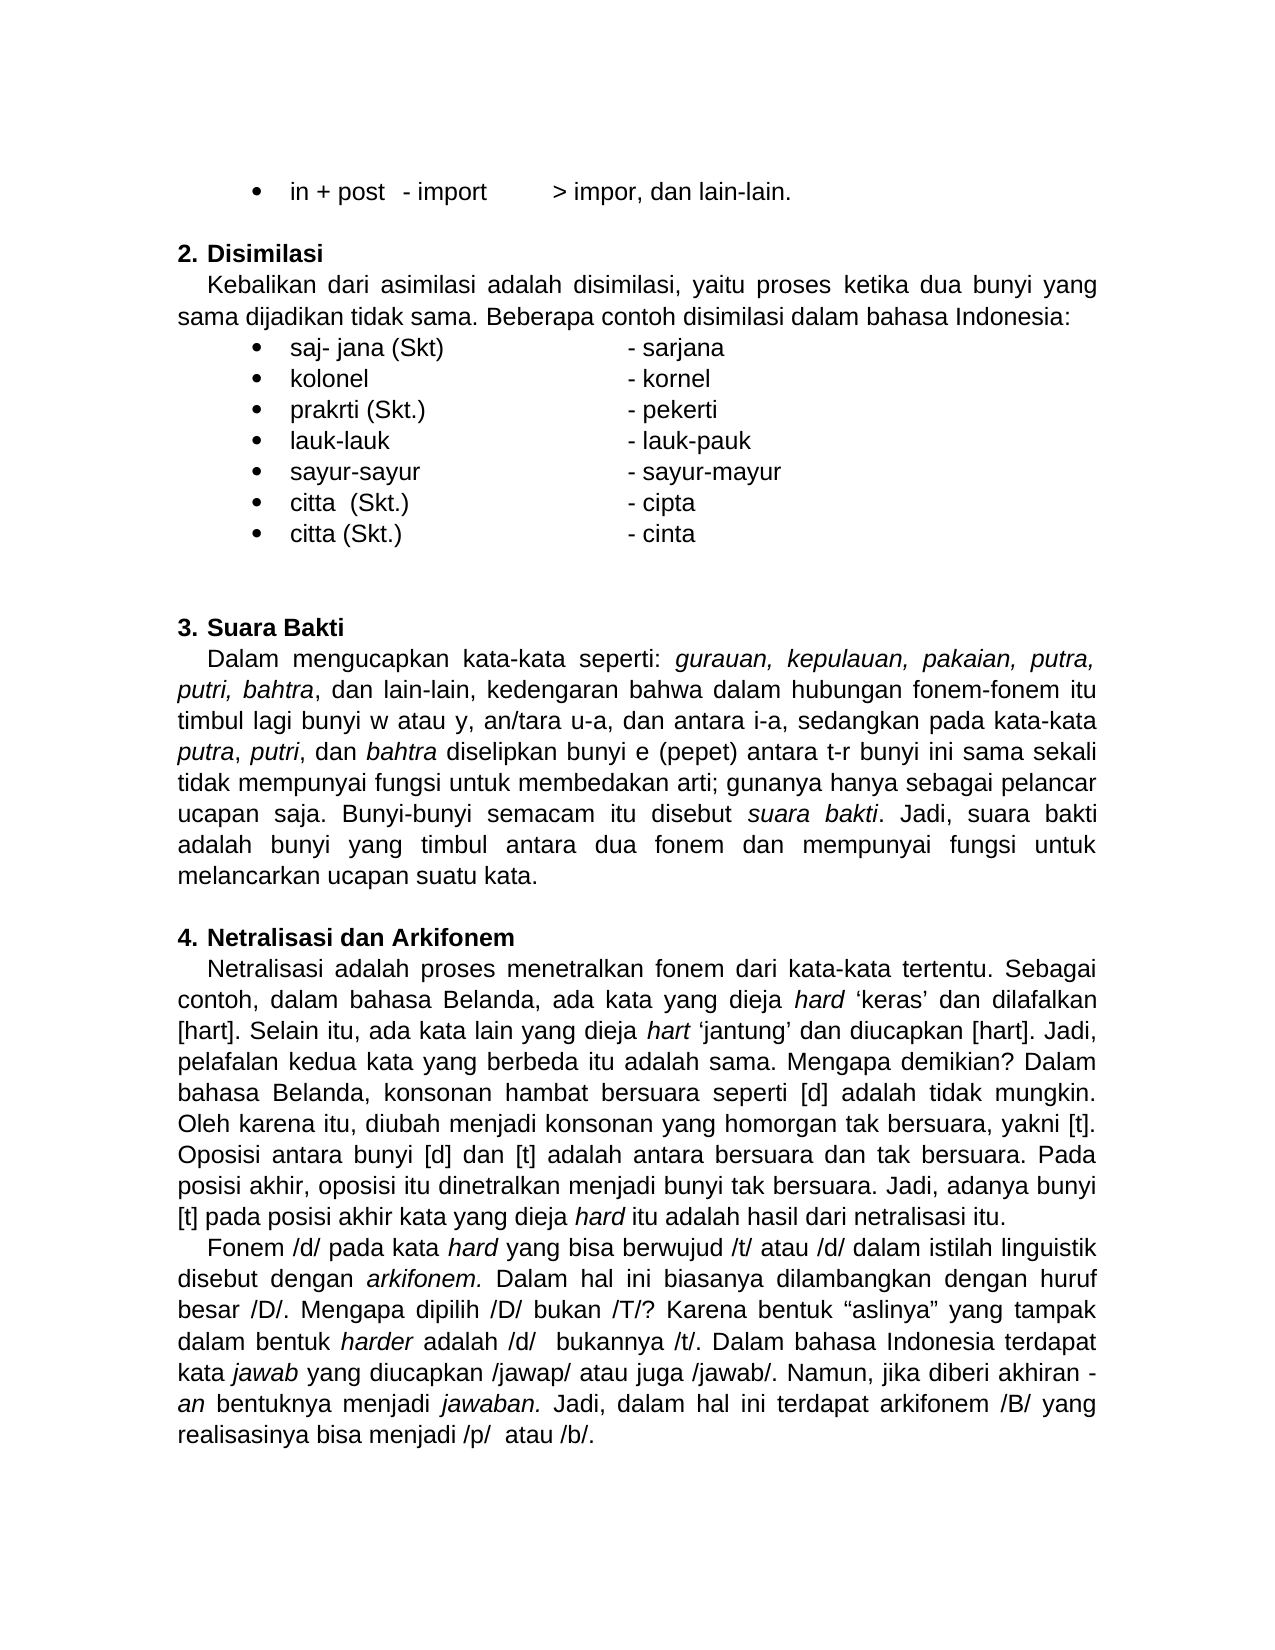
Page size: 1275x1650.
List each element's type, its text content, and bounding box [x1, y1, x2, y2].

list saj- jana (Skt) - sarjana [252, 332, 1098, 361]
list sayur-sayur - sayur-mayur [252, 457, 1098, 486]
list lauk-lauk - lauk-pauk [252, 426, 1098, 455]
list citta (Skt.) - cipta [252, 488, 1098, 517]
list Netralisasi dan Arkifonem [177, 923, 1098, 952]
text Dalam mengucapkan kata-kata seperti: gurauan, kepulauan, pakaian, putra, putri, bahtra, dan lain-lain, kedengaran bahwa dalam hubungan fonem-fonem itu timbul lagi bunyi w atau y, an/tara u-a, dan antara i-a, sedangkan pada kata-kata putra, putri, dan bahtra diselipkan bunyi e (pepet) antara t-r bunyi ini sama sekali tidak mempunyai fungsi untuk membedakan arti; gunanya hanya sebagai pelancar ucapan saja. Bunyi-bunyi semacam itu disebut suara bakti. Jadi, suara bakti adalah bunyi yang timbul antara dua fonem dan mempunyai fungsi untuk melancarkan ucapan suatu kata. [177, 644, 1098, 890]
text Fonem /d/ pada kata hard yang bisa berwujud /t/ atau /d/ dalam istilah linguistik disebut dengan arkifonem. Dalam hal ini biasanya dilambangkan dengan huruf besar /D/. Mengapa dipilih /D/ bukan /T/? Karena bentuk “aslinya” yang tampak dalam bentuk harder adalah /d/ bukannya /t/. Dalam bahasa Indonesia terdapat kata jawab yang diucapkan /jawap/ atau juga /jawab/. Namun, jika diberi akhiran -an bentuknya menjadi jawaban. Jadi, dalam hal ini terdapat arkifonem /B/ yang realisasinya bisa menjadi /p/ atau /b/. [177, 1233, 1098, 1448]
list Disimilasi [177, 239, 1098, 268]
list Suara Bakti [177, 613, 1098, 641]
text Netralisasi adalah proses menetralkan fonem dari kata-kata tertentu. Sebagai contoh, dalam bahasa Belanda, ada kata yang dieja hard ‘keras’ dan dilafalkan [hart]. Selain itu, ada kata lain yang dieja hart ‘jantung’ dan diucapkan [hart]. Jadi, pelafalan kedua kata yang berbeda itu adalah sama. Mengapa demikian? Dalam bahasa Belanda, konsonan hambat bersuara seperti [d] adalah tidak mungkin. Oleh karena itu, diubah menjadi konsonan yang homorgan tak bersuara, yakni [t]. Oposisi antara bunyi [d] dan [t] adalah antara bersuara dan tak bersuara. Pada posisi akhir, oposisi itu dinetralkan menjadi bunyi tak bersuara. Jadi, adanya bunyi [t] pada posisi akhir kata yang dieja hard itu adalah hasil dari netralisasi itu. [177, 954, 1098, 1231]
list prakrti (Skt.) - pekerti [252, 395, 1098, 424]
list kolonel - kornel [252, 364, 1098, 392]
text Kebalikan dari asimilasi adalah disimilasi, yaitu proses ketika dua bunyi yang sama dijadikan tidak sama. Beberapa contoh disimilasi dalam bahasa Indonesia: [177, 270, 1098, 330]
list citta (Skt.) - cinta [252, 519, 1098, 548]
list in + post - import > impor, dan lain-lain. [252, 177, 1098, 206]
